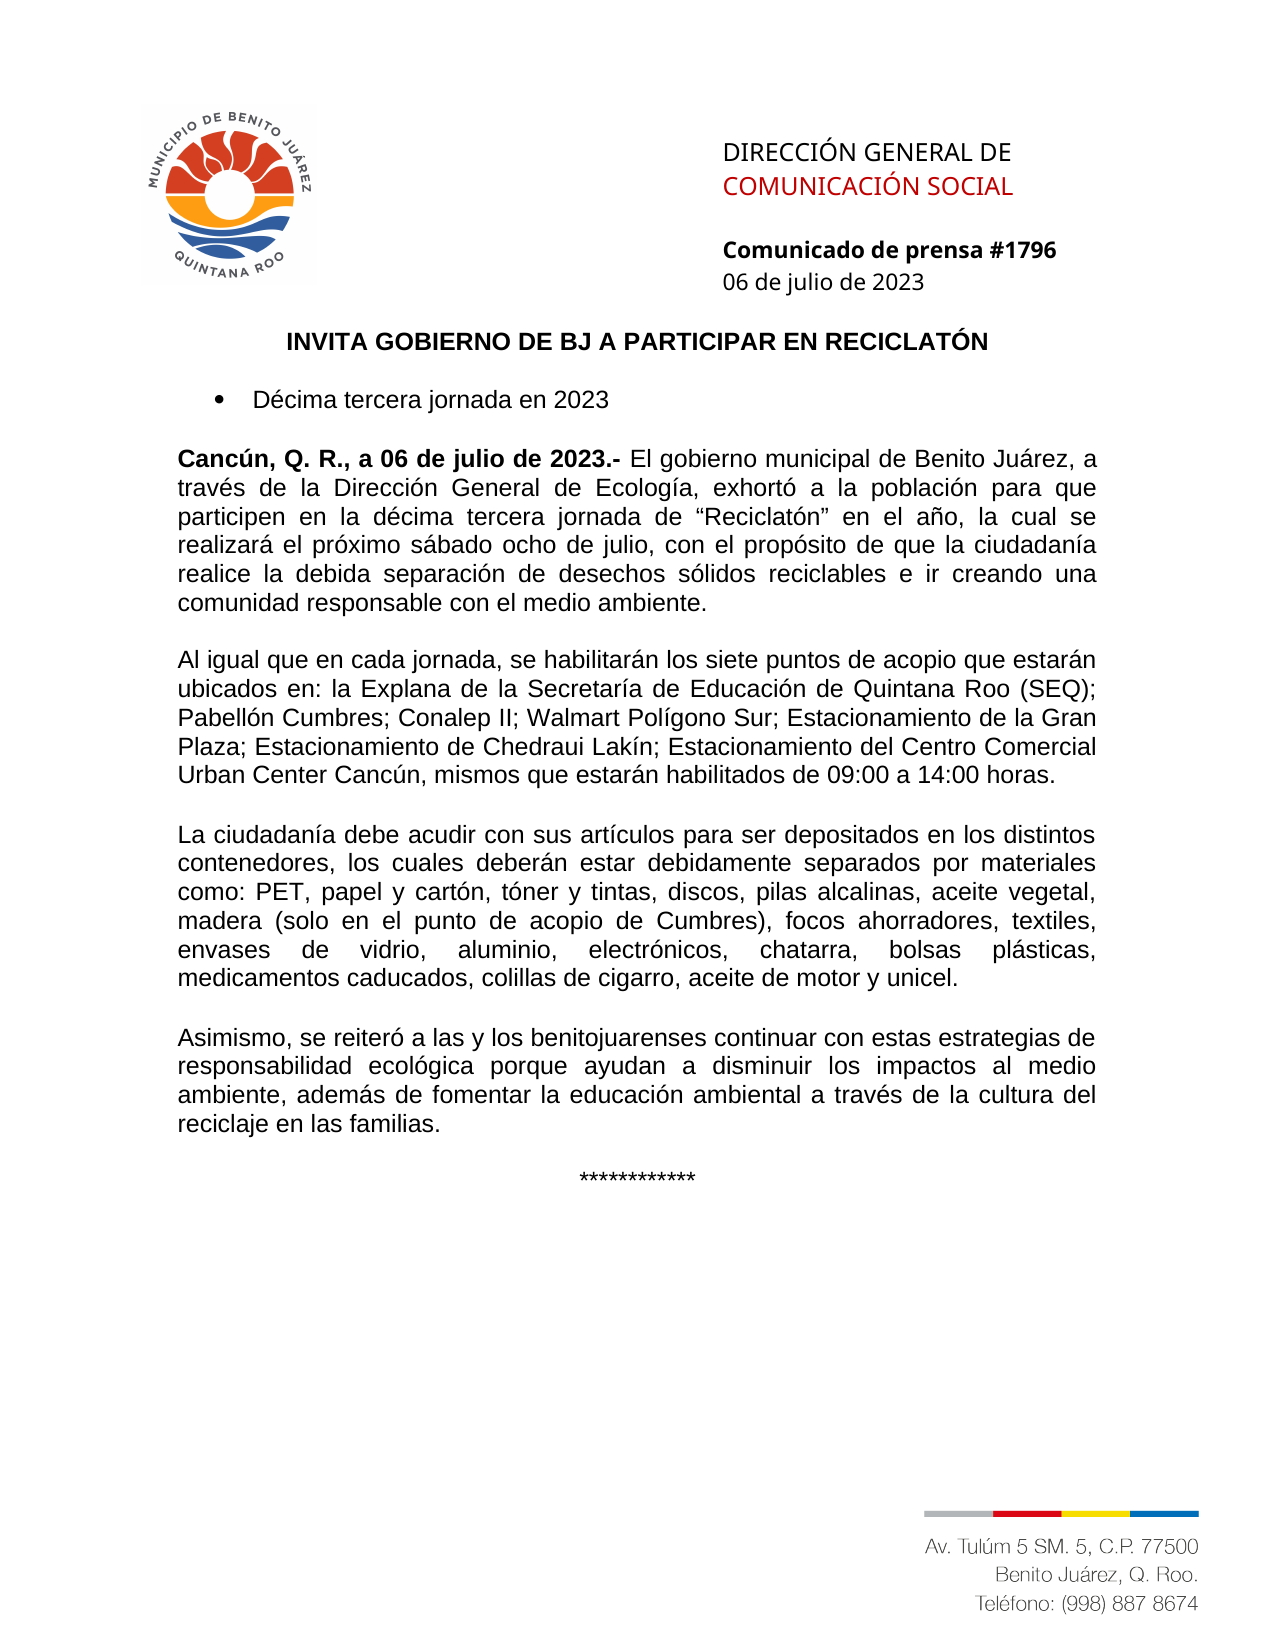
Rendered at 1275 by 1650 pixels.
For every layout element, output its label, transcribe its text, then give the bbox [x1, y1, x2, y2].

text Asimismo, se reiteró a las y los benitojuarenses continuar con estas estrategias de responsabilidad ecológica porque ayudan a disminuir los impactos al medio ambiente, además de fomentar la educación ambiental a través de la cultura del reciclaje en las familias. [177, 1023, 1098, 1138]
text Cancún, Q. R., a 06 de julio de 2023.- El gobierno municipal de Benito Juárez, a través de la Dirección General de Ecología, exhortó a la población para que participen en la décima tercera jornada de “Reciclatón” en el año, la cual se realizará el próximo sábado ocho de julio, con el propósito de que la ciudadanía realice la debida separación de desechos sólidos reciclables e ir creando una comunidad responsable con el medio ambiente. [177, 444, 1098, 617]
text La ciudadanía debe acudir con sus artículos para ser depositados en los distintos contenedores, los cuales deberán estar debidamente separados por materiales como: PET, papel y cartón, tóner y tintas, discos, pilas alcalinas, aceite vegetal, madera (solo en el punto de acopio de Cumbres), focos ahorradores, textiles, envases de vidrio, aluminio, electrónicos, chatarra, bolsas plásticas, medicamentos caducados, colillas de cigarro, aceite de motor y unicel. [177, 819, 1098, 992]
picture [910, 1482, 1260, 1634]
list Décima tercera jornada en 2023 [215, 385, 1098, 413]
text ************ [177, 1166, 1098, 1195]
picture [141, 104, 318, 285]
text INVITA GOBIERNO DE BJ A PARTICIPAR EN RECICLATÓN [177, 327, 1098, 356]
text Al igual que en cada jornada, se habilitarán los siete puntos de acopio que estarán ubicados en: la Explana de la Secretaría de Educación de Quintana Roo (SEQ); Pabellón Cumbres; Conalep II; Walmart Polígono Sur; Estacionamiento de la Gran Plaza; Estacionamiento de Chedraui Lakín; Estacionamiento del Centro Comercial Urban Center Cancún, mismos que estarán habilitados de 09:00 a 14:00 horas. [177, 645, 1098, 789]
